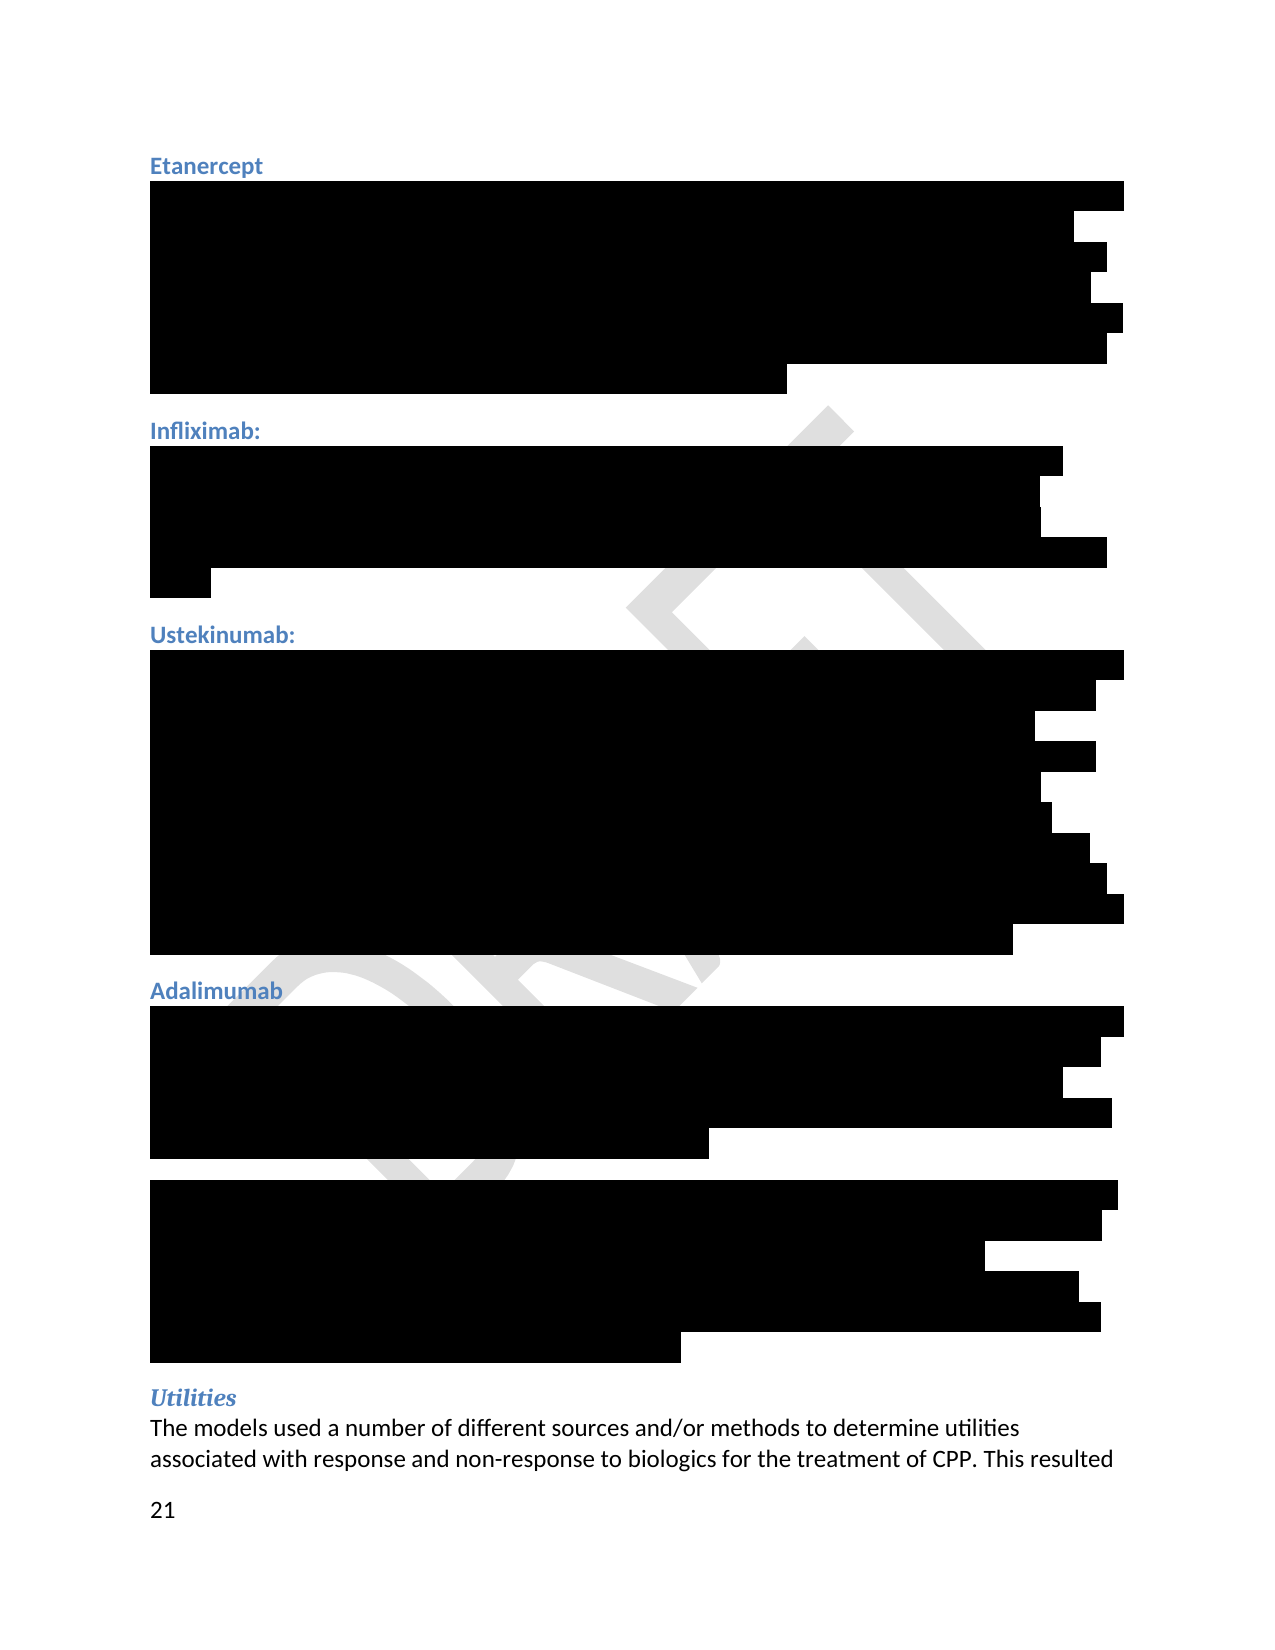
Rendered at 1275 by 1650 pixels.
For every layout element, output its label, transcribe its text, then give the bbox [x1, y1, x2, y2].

text '''' '''''' ''''''''' ''''''''''''''''''''' '''''' '''''''''''' ''''''''''' '''''''''' ''' '''''''''''''' ''''''''''''''''''' '''''''' '''' ''''' '''''''''''' ''''''' '''''''' '''''''' '''''''' ''''''''' ''''''''' ''''''''''''' '''' '''''' ''''''''''''' ''''''''' '''''''''''''''''''' ''''''''' ''''''''''''''''''' '''''''''' '''''''''''''''' ''''' '''''''''''' ''''''''''' ''''''''''''' '''' '''''''' ''''''' '''''''' ''''''''''''''''''' '''' ''''''''''''' '''''''''''' ''''' '''''''''''''' '''''''' '''''''''''''''''''''''''' ''''''''''' ''''''''''''''''' '''''''' '''''' '''''''''''''''''''''' ''''' ''' ''''''''''''''''' ''''''''''''''''''''''''''' ''''''' '''''''' '''''''''' ''''' ''''''''''''''''''''''''''''' '''''''''''''''''''''''''''''' '''''''' ''''''''''''''''''''''''' ''''''''''''''''''''' '''' ''''''' ''''''' '''''''' ''''''' ''''''''''''''''''''''''''' '''''''''''''''''''''''''''' ''' '''''''''''''''''''''''' '''''''''' [150, 1179, 1125, 1363]
subtitle Ustekinumab: [150, 619, 1125, 649]
text Utilities [150, 1383, 1125, 1412]
subtitle Adalimumab [150, 976, 1125, 1006]
text ''''' '''''' ''''''''' '''''''''''''''''''' ''''''' ''''''''''' '''''''''' ''' ''''''''''''' ''''''''''''''''''' '''''''' '''' ''''' '''''''''''' ''''''''' '''''''' ''''''''''' '''''' ''''''' ''''''''''''''''''''''''' '''''''' '''''''''''''' ''''' ''''''''''''''''''''' '''''' ''''''''''''''''''''' ''''' '''''''''''''''' ''''''''' ''''' ''''''''''' ''''' '''''''' '''''''''''''' ''''''''''''''' '''''''''' ''''''''''' ''''' '''''' ''''' ''''''''''' '''''''''''' '''''''''' ''''''''' '''''''' '''''''''''''''''''''' '''''''''''''''''''''''' ''''''' '''''''''' ''''' ''''''''''''' ''''''''' ''''''''''''''''''' ''' '''''''''''''''''''''''''''''' ''''''''''''''''''' '''''''' ''''''''' '''''' ''''''' '''''''' ''''''''''' ''''''''''''''' ''''''' ''''''' '''''' '''''''''''''''''''' '''''''''''' [709, 1006, 1125, 1159]
text ''''''' ''''''''''' ''''''''' ''''''''''''''''' '''''''''''''''' '''''''''' '''' ''''''' ''''' '''''''' ''''' '''''''''''' '''''' ''''' ''''''''''''''''''''' ''''''''''' '''''' '''''' '''''''''''''''''''''''''''' ''''' ''''''''''''''''' '''' ''''''''''''''''''''' '''' ''''''''''''''''''''''' ''''''''' ''''''''''' ''''''''''''''' ''''' ''''''''''' '''''' ''''''''''''''''' ''''''''''''''''''' '''''''' '''''''' '''''''''''''' '''' '''''' ''''''''''''''''''' '''''''''''''' ''''''''''''''''''''' '''''' '''''' ''''''''''''''''' '''''''''''''''''' '''''''' '''''' '''''''''''''''''''''''' '''''''''''''''' '''''''' '''''''''''''' '''' ''''''' ''''''''''''''''''' ''''''''''''''''''' ''''' ''''''''''''''''''' ''''' '''''''''' '''''' ''''''' '''''''''' '''' '''''''''' ''''' ''''''''' '''''' ''''''''' ''''''''''''''''''''' '''' '''''' ''''''''' '''''''''''''''' '''''''' '''''''''''''''' '''' ''' ''''''''''''' '''''''''''''''''''''''''''''' '''' ''''''''''''''''' ''''''''''' '''''''''''''''' '''' ''''''''' ''''''''''''''''' '''''''' ''''''''' '''''''''''''' '''''''''''''''''''''''''''' '''' ''''''''''''''' ''''''''' '''''''' ''''''''''''''''''''' '''' '''''''''''''''' ''''' '''''''''''''''''' ''''''''''' ''''''''' ''''' ''''''''''''''' '''' ''''''''''''''' '''''''' ''''''''''''''''' '''''' ''''''' ''''' '''''''''''''''''''''''''' '''''''''''''' '''''' '''''''''''''''' '''' ''' '''''''''''' ''''''' ''''''' '''''''''''' ''''''''' '''''''' '''''''''''''''' '''''''''' '''''''' '''''' ''''''''''''''''''' ''''''' '''' ''''' ''''''''''' '''''''' '''''''''''''' '''''' '''''''''''''''''''''''''' '''''' ''''''''''''''' '''''''' '''''''''''''''''''' ''''' ''''''''''''''''''''''''''' [150, 649, 1125, 955]
subtitle Infliximab: [150, 415, 1125, 446]
text ''''''' '''''''''''' ''''''''' '''''''''''''''' '''''''''''''''''' ''''''''''' '''' ''''' ''''''''''''' '''''' ''''''''''''''''''' '''''''' ''''' '''''''''''' '''''' '''''''''''''''''''' '''''''' '''''''''''''''''''''' '''''''''''''''' ''''''''' '''' '''''''''' '''''''''''''''''''''' ''''''''''''' ''''''''' '''''''''''' ''''' ''''''''''''''''''''' '''''''' ''''''''''' '''''' ''''' ''''''''''''''' '''''''' '''''''''''''''''''''''' '''''''''''''''' '''''''' ''''''' ''''''''''''' ''''''' '''''''''''''''' '''' ''''''' ''''''''''' ''''''''''''''''''' '''''''''' ''''' ''''''''' '''''''''''''''' ''''''''''''' ''''''''' '''''''' '''''''''''''''''''''' '''' '''''' ''''''''''' [211, 446, 1125, 598]
subtitle Etanercept [150, 150, 1125, 181]
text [150, 1412, 1125, 1473]
text ''''''' '''''''''''' '''''''''' ''''''''''''''''' ''''''''' ''''' ''''''''''''''''''' ''''''''' '''' ''''' ''''''''''''' '''''''''' ''''' '''''''''' ''''''''' ''''''''' ''''''' '''''''''''''''''''' ''''''''' ''''''''' ''''' '''''''''''' '''' ''''''''''''''''''' '''''''''''' '''''' '''''''''''''''''''' '''''''''' '''''''''''''''''''' ''''''''' '''''''''''''' ''''''''''''' '''' '''''''' ''''' '''''''''''''''' ''''''''' '''''''''''''' '''''''''''''''''' '''''''''''''''''''''''' ''''''''''''''''''''''' '''''''''''''' '''''''''''''' ''''''''' ''''''''''''''' ''''' ''''''''' ''' ''''''''' '''''''''''''''''''' ''''' ''''''''''''''''''''' ''''' '''''''''''''''''''' ''''''' ''' ''''''''''' ''''''''''''''''''''' '''''' '''''''' ''''''''''''''''''''''' ''''''''''''''''''' ''''''''''''''''''' '''''''''''''''''''' ''''''''''''''''''''' '''''''''''''' '''''''''''''''' '''''''''''''''' '''''''''''''' '''''''''''''' '''''''''' ''''''''''''''''' ''''' '''''''''''''''''''''' '''''' ''''''''''' '''''''''''''''''''' ''''' '' ''''''''''''''''''' ''''' ''' '''''' '''''''''' '''''' ''''''''' '''''''''' ''''' '''''' ''''''''''''''''''''' '''' '''''' '''''''''''' [787, 181, 1125, 394]
